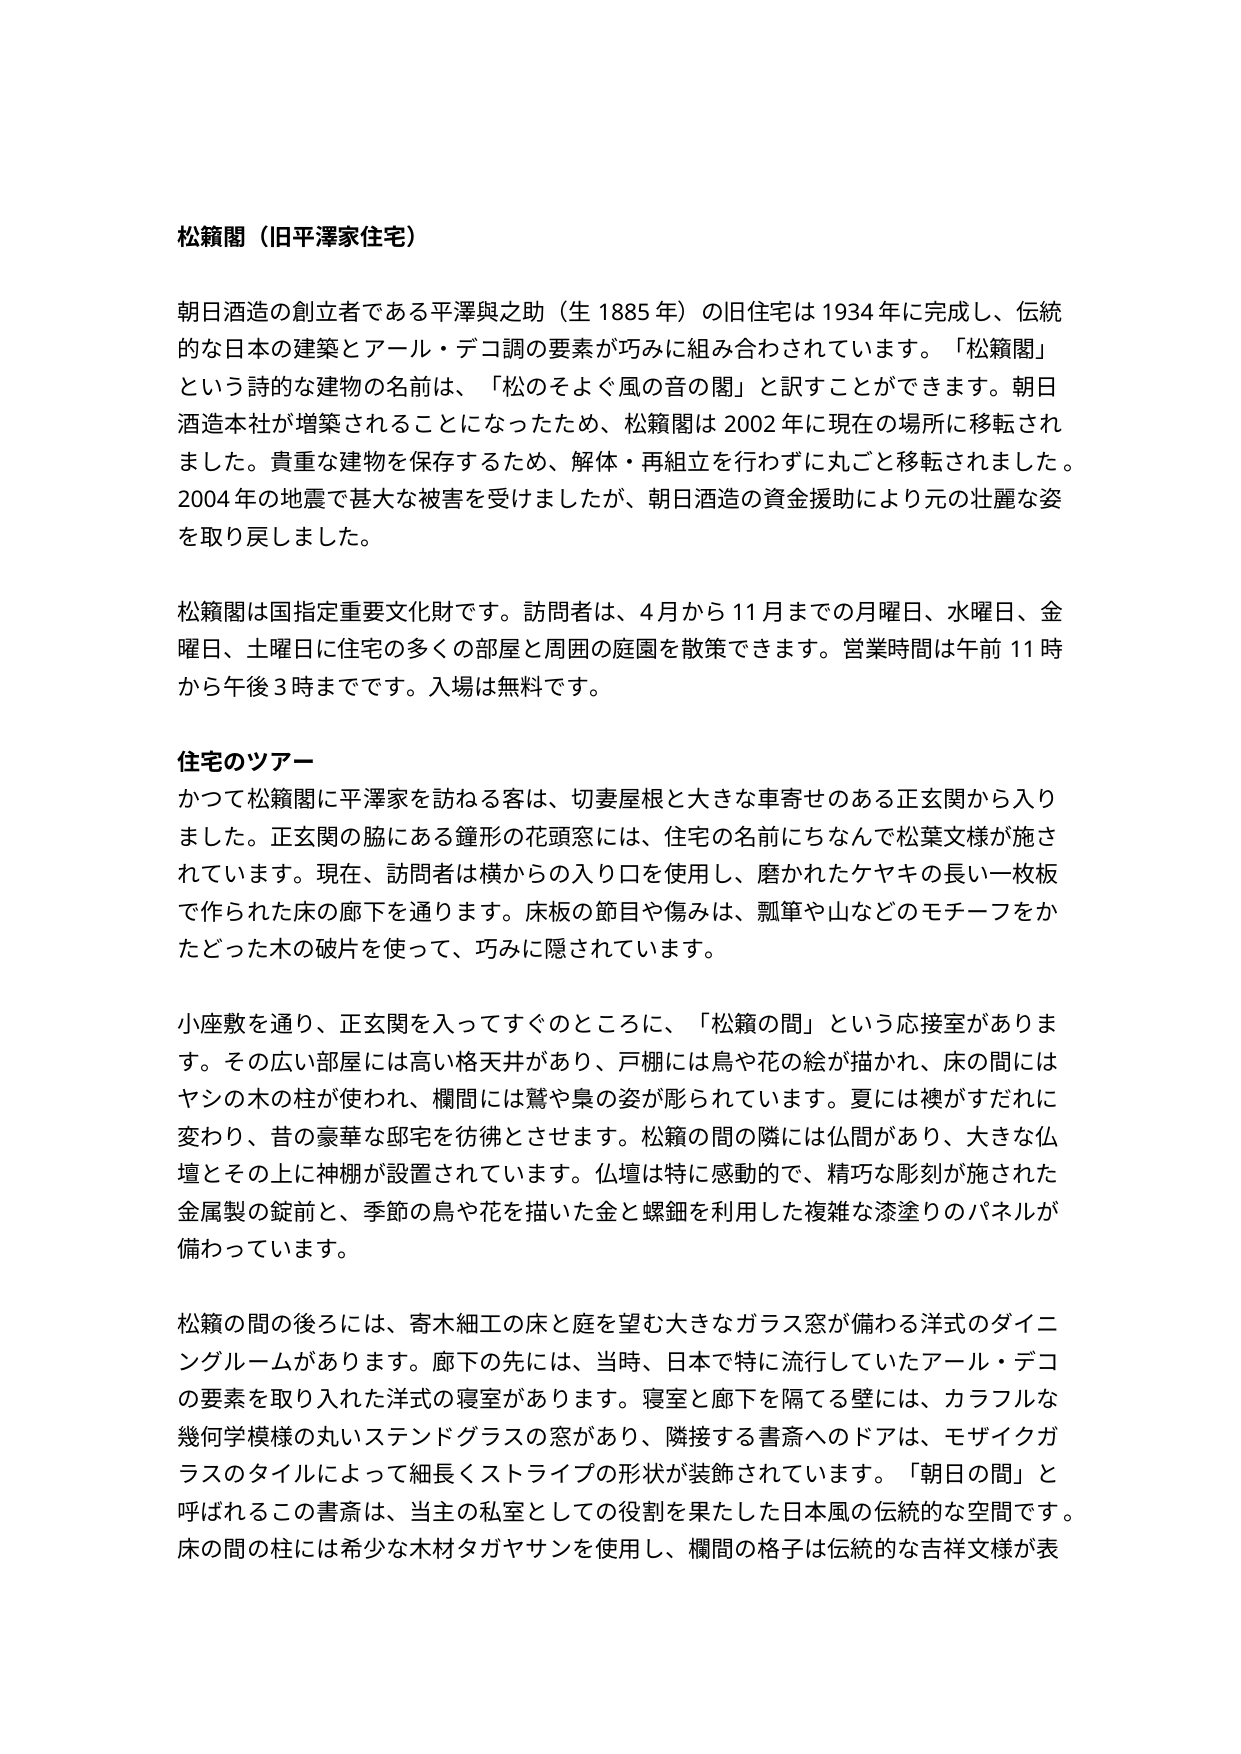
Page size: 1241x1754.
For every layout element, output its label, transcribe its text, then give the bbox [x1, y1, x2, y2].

text 住宅のツアー [177, 742, 1063, 779]
text 朝日酒造の創立者である平澤與之助（生1885年）の旧住宅は1934年に完成し、伝統的な日本の建築とアール・デコ調の要素が巧みに組み合わされています。「松籟閣」という詩的な建物の名前は、「松のそよぐ風の音の閣」と訳すことができます。朝日酒造本社が増築されることになったため、松籟閣は2002年に現在の場所に移転されました。貴重な建物を保存するため、解体・再組立を行わずに丸ごと移転されました。2004年の地震で甚大な被害を受けましたが、朝日酒造の資金援助により元の壮麗な姿を取り戻しました。 [177, 292, 1063, 554]
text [177, 1304, 1063, 1567]
text かつて松籟閣に平澤家を訪ねる客は、切妻屋根と大きな車寄せのある正玄関から入りました。正玄関の脇にある鐘形の花頭窓には、住宅の名前にちなんで松葉文様が施されています。現在、訪問者は横からの入り口を使用し、磨かれたケヤキの長い一枚板で作られた床の廊下を通ります。床板の節目や傷みは、瓢箪や山などのモチーフをかたどった木の破片を使って、巧みに隠されています。 [177, 779, 1063, 967]
text 小座敷を通り、正玄関を入ってすぐのところに、「松籟の間」という応接室があります。その広い部屋には高い格天井があり、戸棚には鳥や花の絵が描かれ、床の間にはヤシの木の柱が使われ、欄間には鷲や梟の姿が彫られています。夏には襖がすだれに変わり、昔の豪華な邸宅を彷彿とさせます。松籟の間の隣には仏間があり、大きな仏壇とその上に神棚が設置されています。仏壇は特に感動的で、精巧な彫刻が施された金属製の錠前と、季節の鳥や花を描いた金と螺鈿を利用した複雑な漆塗りのパネルが備わっています。 [177, 1004, 1063, 1267]
text 松籟閣（旧平澤家住宅） [177, 217, 1063, 254]
text 松籟閣は国指定重要文化財です。訪問者は、4月から11月までの月曜日、水曜日、金曜日、土曜日に住宅の多くの部屋と周囲の庭園を散策できます。営業時間は午前11時から午後3時までです。入場は無料です。 [177, 592, 1063, 704]
